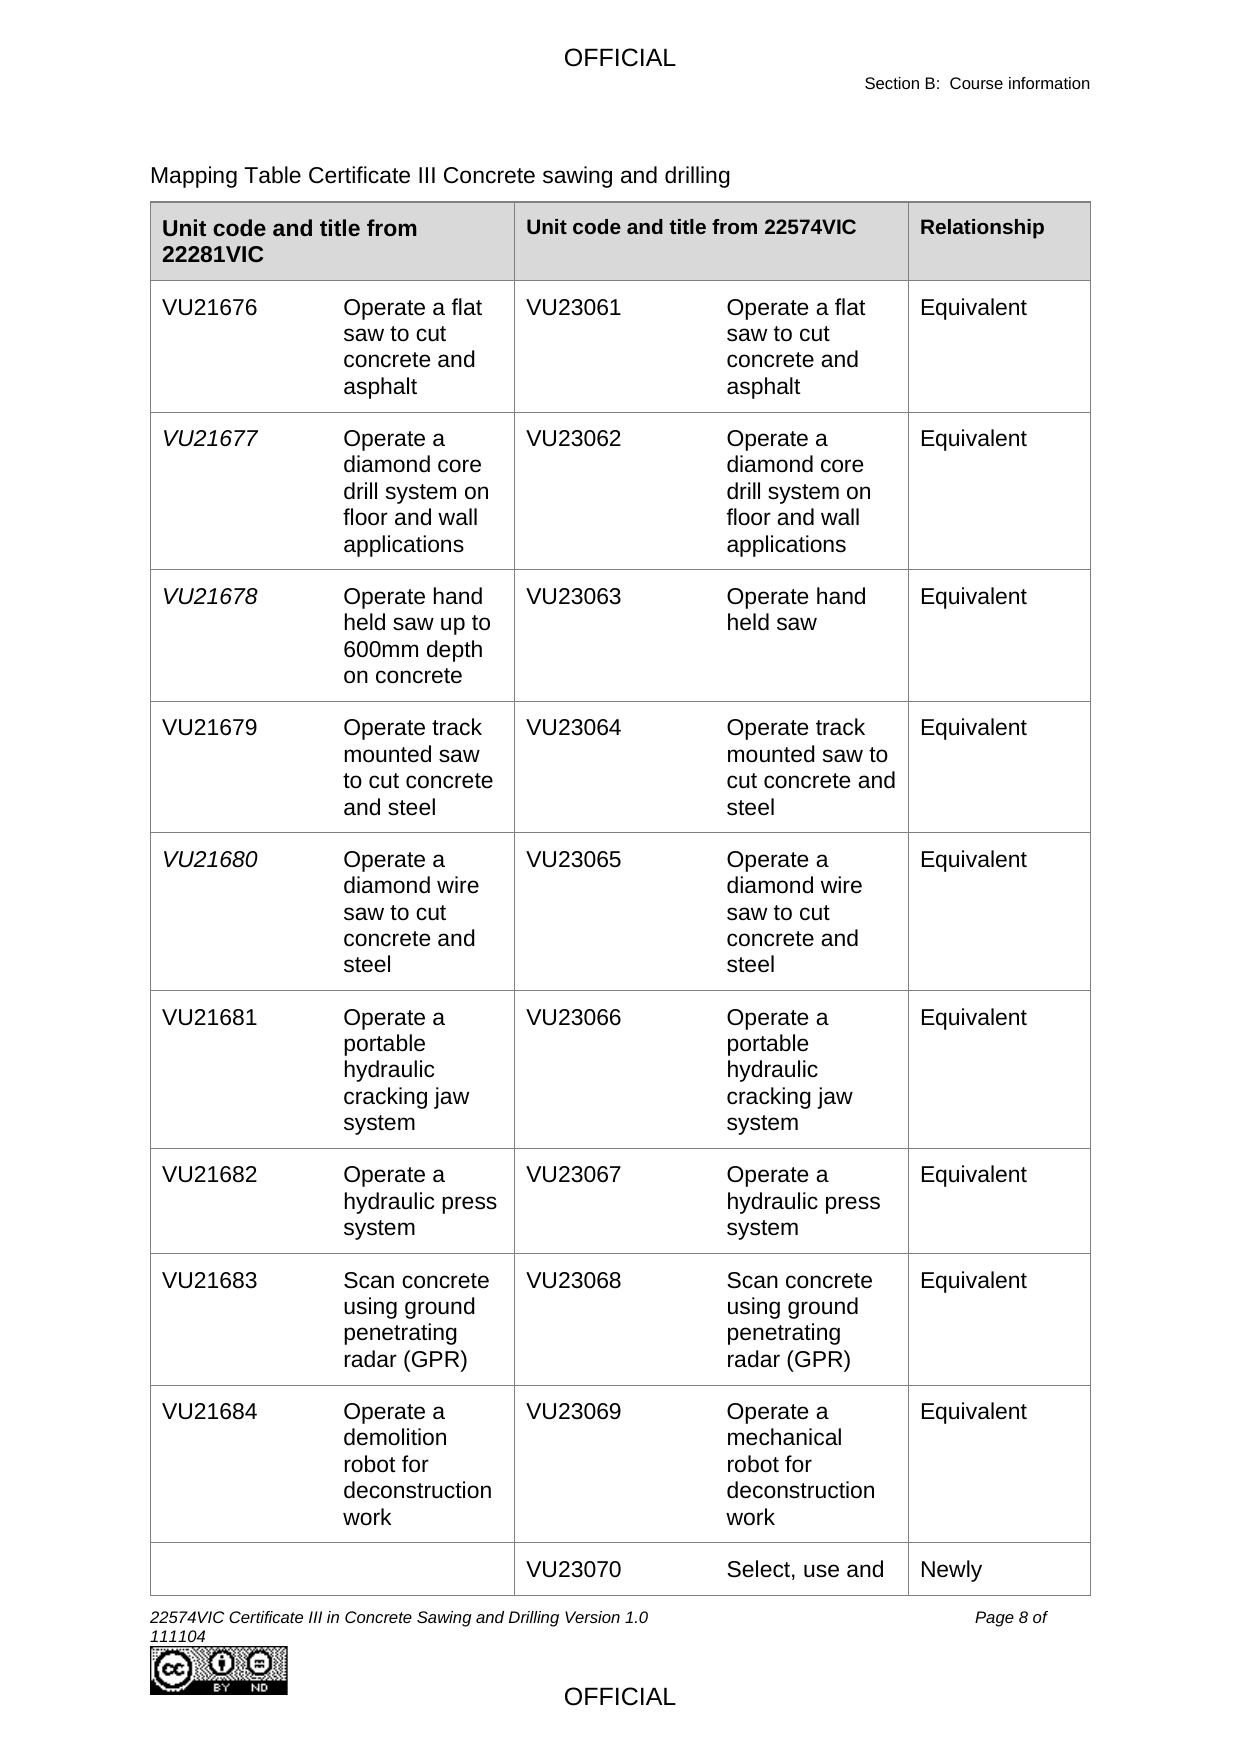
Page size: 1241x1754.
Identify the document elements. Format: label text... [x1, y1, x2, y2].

text Mapping Table Certificate III Concrete sawing and drilling [150, 162, 1090, 189]
table_cell Operate hand held saw [715, 570, 908, 701]
table_cell Operate a diamond wire saw to cut concrete and steel [715, 833, 908, 990]
table_cell Equivalent [909, 702, 1090, 832]
table_cell Equivalent [909, 1254, 1090, 1384]
table_cell Scan concrete using ground penetrating radar (GPR) [332, 1254, 514, 1384]
table_cell VU23067 [515, 1149, 715, 1253]
table_cell Operate a demolition robot for deconstruction work [332, 1386, 514, 1542]
table_cell VU23061 [515, 281, 715, 412]
table_cell Scan concrete using ground penetrating radar (GPR) [715, 1254, 908, 1384]
table_cell Equivalent [909, 1386, 1090, 1542]
picture [150, 1646, 288, 1695]
table_cell VU23069 [515, 1386, 715, 1542]
table_header Unit code and title from 22574VIC [515, 203, 908, 280]
table_cell Equivalent [909, 413, 1090, 569]
table_cell VU21683 [151, 1254, 332, 1384]
table_cell Operate a hydraulic press system [332, 1149, 514, 1253]
table_cell VU21679 [151, 702, 332, 832]
table_cell Equivalent [909, 991, 1090, 1148]
table_cell VU21684 [151, 1386, 332, 1542]
table_cell Operate a mechanical robot for deconstruction work [715, 1386, 908, 1542]
table_cell VU23068 [515, 1254, 715, 1384]
table_cell Newly developed unit [909, 1543, 1090, 1595]
table_cell VU21681 [151, 991, 332, 1148]
table_cell Equivalent [909, 570, 1090, 701]
table_cell VU21677 [151, 413, 332, 569]
table_cell Operate a portable hydraulic cracking jaw system [332, 991, 514, 1148]
table_cell Operate hand held saw up to 600mm depth on concrete [332, 570, 514, 701]
table_cell Operate a portable hydraulic cracking jaw system [715, 991, 908, 1148]
table_cell VU21680 [151, 833, 332, 990]
table_cell VU23062 [515, 413, 715, 569]
table_cell Operate a diamond core drill system on floor and wall applications [715, 413, 908, 569]
table_cell [151, 1543, 332, 1595]
table_cell Equivalent [909, 833, 1090, 990]
table_cell VU23063 [515, 570, 715, 701]
table_header Unit code and title from 22281VIC [151, 203, 514, 280]
table_cell Operate track mounted saw to cut concrete and steel [332, 702, 514, 832]
table_cell Operate a hydraulic press system [715, 1149, 908, 1253]
table_cell VU23064 [515, 702, 715, 832]
table_cell VU21682 [151, 1149, 332, 1253]
table_cell Operate a flat saw to cut concrete and asphalt [332, 281, 514, 412]
table_cell VU23070 [515, 1543, 715, 1595]
table_cell Equivalent [909, 281, 1090, 412]
table_cell Equivalent [909, 1149, 1090, 1253]
table_cell Operate track mounted saw to cut concrete and steel [715, 702, 908, 832]
table_cell Operate a flat saw to cut concrete and asphalt [715, 281, 908, 412]
table_cell VU23066 [515, 991, 715, 1148]
table_cell VU23065 [515, 833, 715, 990]
table_cell Operate a diamond core drill system on floor and wall applications [332, 413, 514, 569]
table_cell Operate a diamond wire saw to cut concrete and steel [332, 833, 514, 990]
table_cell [715, 1543, 908, 1595]
table_cell VU21676 [151, 281, 332, 412]
table_cell VU21678 [151, 570, 332, 701]
table_header Relationship [909, 203, 1090, 280]
table_cell [332, 1543, 514, 1595]
